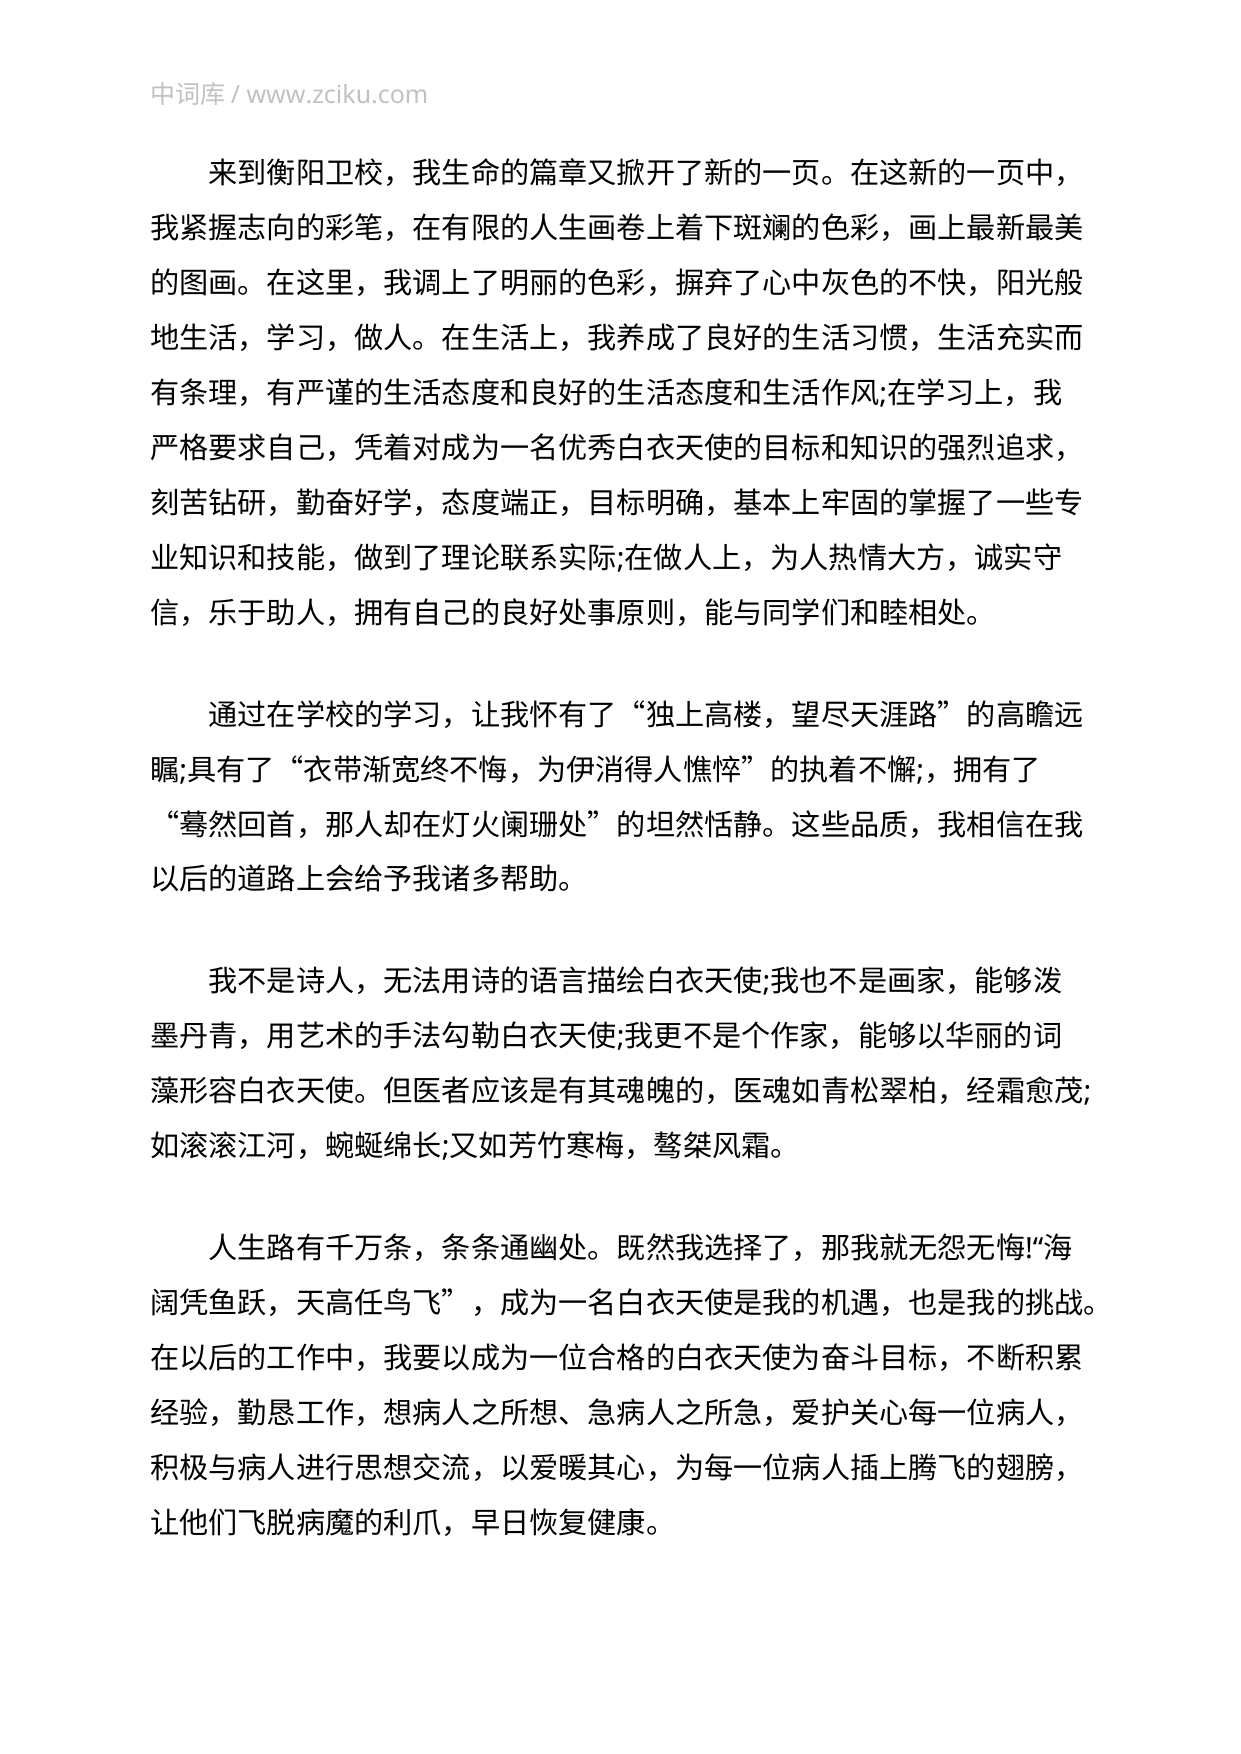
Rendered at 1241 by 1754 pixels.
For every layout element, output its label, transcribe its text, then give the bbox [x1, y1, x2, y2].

text 人生路有千万条，条条通幽处。既然我选择了，那我就无怨无悔!“海阔凭鱼跃，天高任鸟飞”，成为一名白衣天使是我的机遇，也是我的挑战。在以后的工作中，我要以成为一位合格的白衣天使为奋斗目标，不断积累经验，勤恳工作，想病人之所想、急病人之所急，爱护关心每一位病人，积极与病人进行思想交流，以爱暖其心，为每一位病人插上腾飞的翅膀，让他们飞脱病魔的利爪，早日恢复健康。 [150, 1225, 1090, 1542]
text 来到衡阳卫校，我生命的篇章又掀开了新的一页。在这新的一页中，我紧握志向的彩笔，在有限的人生画卷上着下斑斓的色彩，画上最新最美的图画。在这里，我调上了明丽的色彩，摒弃了心中灰色的不快，阳光般地生活，学习，做人。在生活上，我养成了良好的生活习惯，生活充实而有条理，有严谨的生活态度和良好的生活态度和生活作风;在学习上，我严格要求自己，凭着对成为一名优秀白衣天使的目标和知识的强烈追求，刻苦钻研，勤奋好学，态度端正，目标明确，基本上牢固的掌握了一些专业知识和技能，做到了理论联系实际;在做人上，为人热情大方，诚实守信，乐于助人，拥有自己的良好处事原则，能与同学们和睦相处。 [150, 150, 1090, 632]
text 通过在学校的学习，让我怀有了“独上高楼，望尽天涯路”的高瞻远瞩;具有了“衣带渐宽终不悔，为伊消得人憔悴”的执着不懈;，拥有了“蓦然回首，那人却在灯火阑珊处”的坦然恬静。这些品质，我相信在我以后的道路上会给予我诸多帮助。 [150, 691, 1090, 898]
text 我不是诗人，无法用诗的语言描绘白衣天使;我也不是画家，能够泼墨丹青，用艺术的手法勾勒白衣天使;我更不是个作家，能够以华丽的词藻形容白衣天使。但医者应该是有其魂魄的，医魂如青松翠柏，经霜愈茂;如滚滚江河，蜿蜒绵长;又如芳竹寒梅，骜桀风霜。 [150, 958, 1090, 1165]
